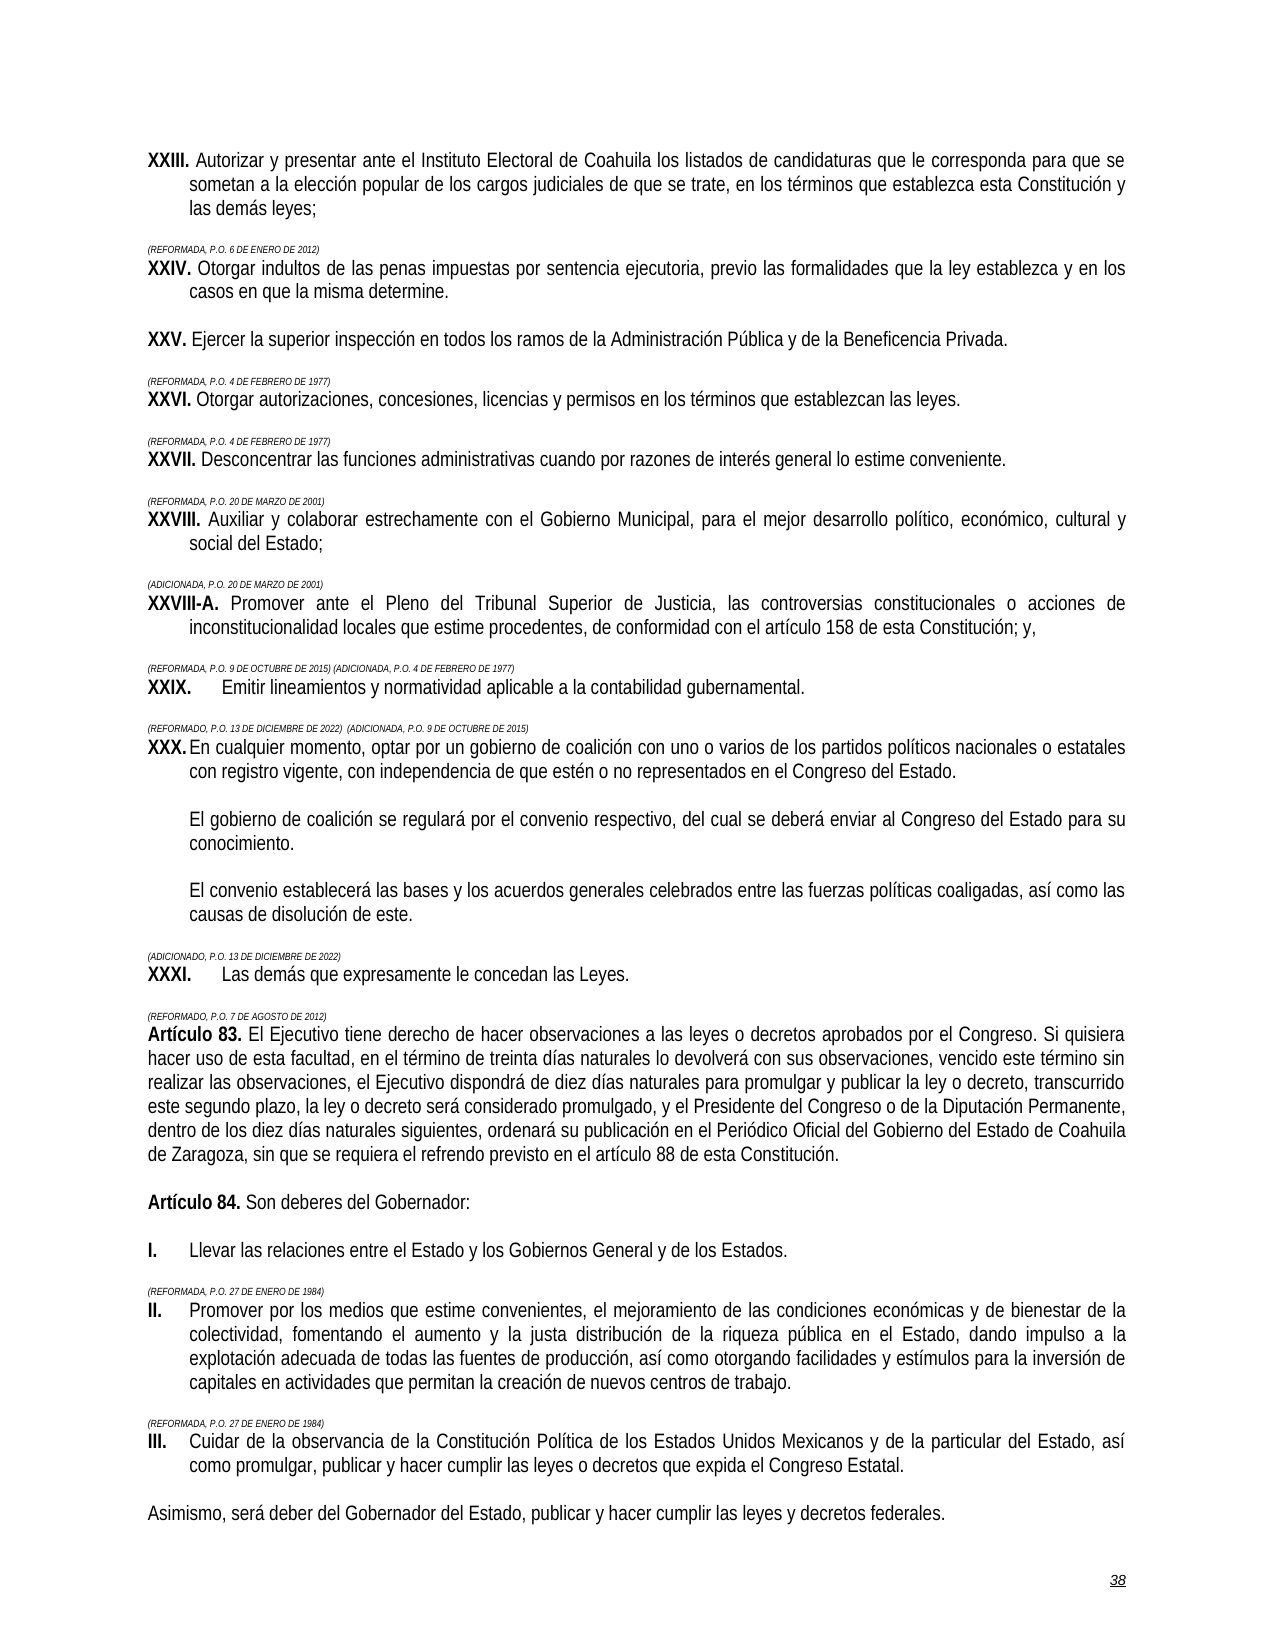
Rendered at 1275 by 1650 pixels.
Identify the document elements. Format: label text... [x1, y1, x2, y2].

text III. Cuidar de la observancia de la Constitución Política de los Estados Unidos Mexicanos y de la particular del Estado, así como promulgar, publicar y hacer cumplir las leyes o decretos que expida el Congreso Estatal. [148, 1429, 1127, 1477]
text XXVIII. Auxiliar y colaborar estrechamente con el Gobierno Municipal, para el mejor desarrollo político, económico, cultural y social del Estado; [148, 507, 1127, 555]
text Artículo 84. Son deberes del Gobernador: [148, 1190, 1127, 1214]
text XXVI. Otorgar autorizaciones, concesiones, licencias y permisos en los términos que establezcan las leyes. [148, 387, 1127, 411]
text XXVII. Desconcentrar las funciones administrativas cuando por razones de interés general lo estime conveniente. [148, 447, 1127, 471]
text Artículo 83. El Ejecutivo tiene derecho de hacer observaciones a las leyes o decretos aprobados por el Congreso. Si quisiera hacer uso de esta facultad, en el término de treinta días naturales lo devolverá con sus observaciones, vencido este término sin realizar las observaciones, el Ejecutivo dispondrá de diez días naturales para promulgar y publicar la ley o decreto, transcurrido este segundo plazo, la ley o decreto será considerado promulgado, y el Presidente del Congreso o de la Diputación Permanente, dentro de los diez días naturales siguientes, ordenará su publicación en el Periódico Oficial del Gobierno del Estado de Coahuila de Zaragoza, sin que se requiera el refrendo previsto en el artículo 88 de esta Constitución. [148, 1022, 1127, 1166]
text XXIV. Otorgar indultos de las penas impuestas por sentencia ejecutoria, previo las formalidades que la ley establezca y en los casos en que la misma determine. [148, 256, 1127, 303]
text XXIX. Emitir lineamientos y normatividad aplicable a la contabilidad gubernamental. [148, 675, 1127, 699]
text XXXI. Las demás que expresamente le concedan las Leyes. [148, 962, 1127, 986]
text El gobierno de coalición se regulará por el convenio respectivo, del cual se deberá enviar al Congreso del Estado para su conocimiento. [189, 807, 1127, 854]
text II. Promover por los medios que estime convenientes, el mejoramiento de las condiciones económicas y de bienestar de la colectividad, fomentando el aumento y la justa distribución de la riqueza pública en el Estado, dando impulso a la explotación adecuada de todas las fuentes de producción, así como otorgando facilidades y estímulos para la inversión de capitales en actividades que permitan la creación de nuevos centros de trabajo. [148, 1298, 1127, 1393]
text I. Llevar las relaciones entre el Estado y los Gobiernos General y de los Estados. [148, 1238, 1127, 1262]
text XXV. Ejercer la superior inspección en todos los ramos de la Administración Pública y de la Beneficencia Privada. [148, 327, 1127, 351]
text XXIII. Autorizar y presentar ante el Instituto Electoral de Coahuila los listados de candidaturas que le corresponda para que se sometan a la elección popular de los cargos judiciales de que se trate, en los términos que establezca esta Constitución y las demás leyes; [148, 148, 1127, 219]
text Asimismo, será deber del Gobernador del Estado, publicar y hacer cumplir las leyes y decretos federales. [148, 1501, 1127, 1525]
text El convenio establecerá las bases y los acuerdos generales celebrados entre las fuerzas políticas coaligadas, así como las causas de disolución de este. [189, 878, 1127, 926]
text XXVIII-A. Promover ante el Pleno del Tribunal Superior de Justicia, las controversias constitucionales o acciones de inconstitucionalidad locales que estime procedentes, de conformidad con el artículo 158 de esta Constitución; y, [148, 591, 1127, 639]
text XXX. En cualquier momento, optar por un gobierno de coalición con uno o varios de los partidos políticos nacionales o estatales con registro vigente, con independencia de que estén o no representados en el Congreso del Estado. [148, 735, 1127, 783]
text (REFORMADA, P.O. 6 DE ENERO DE 2012) [148, 243, 1127, 256]
